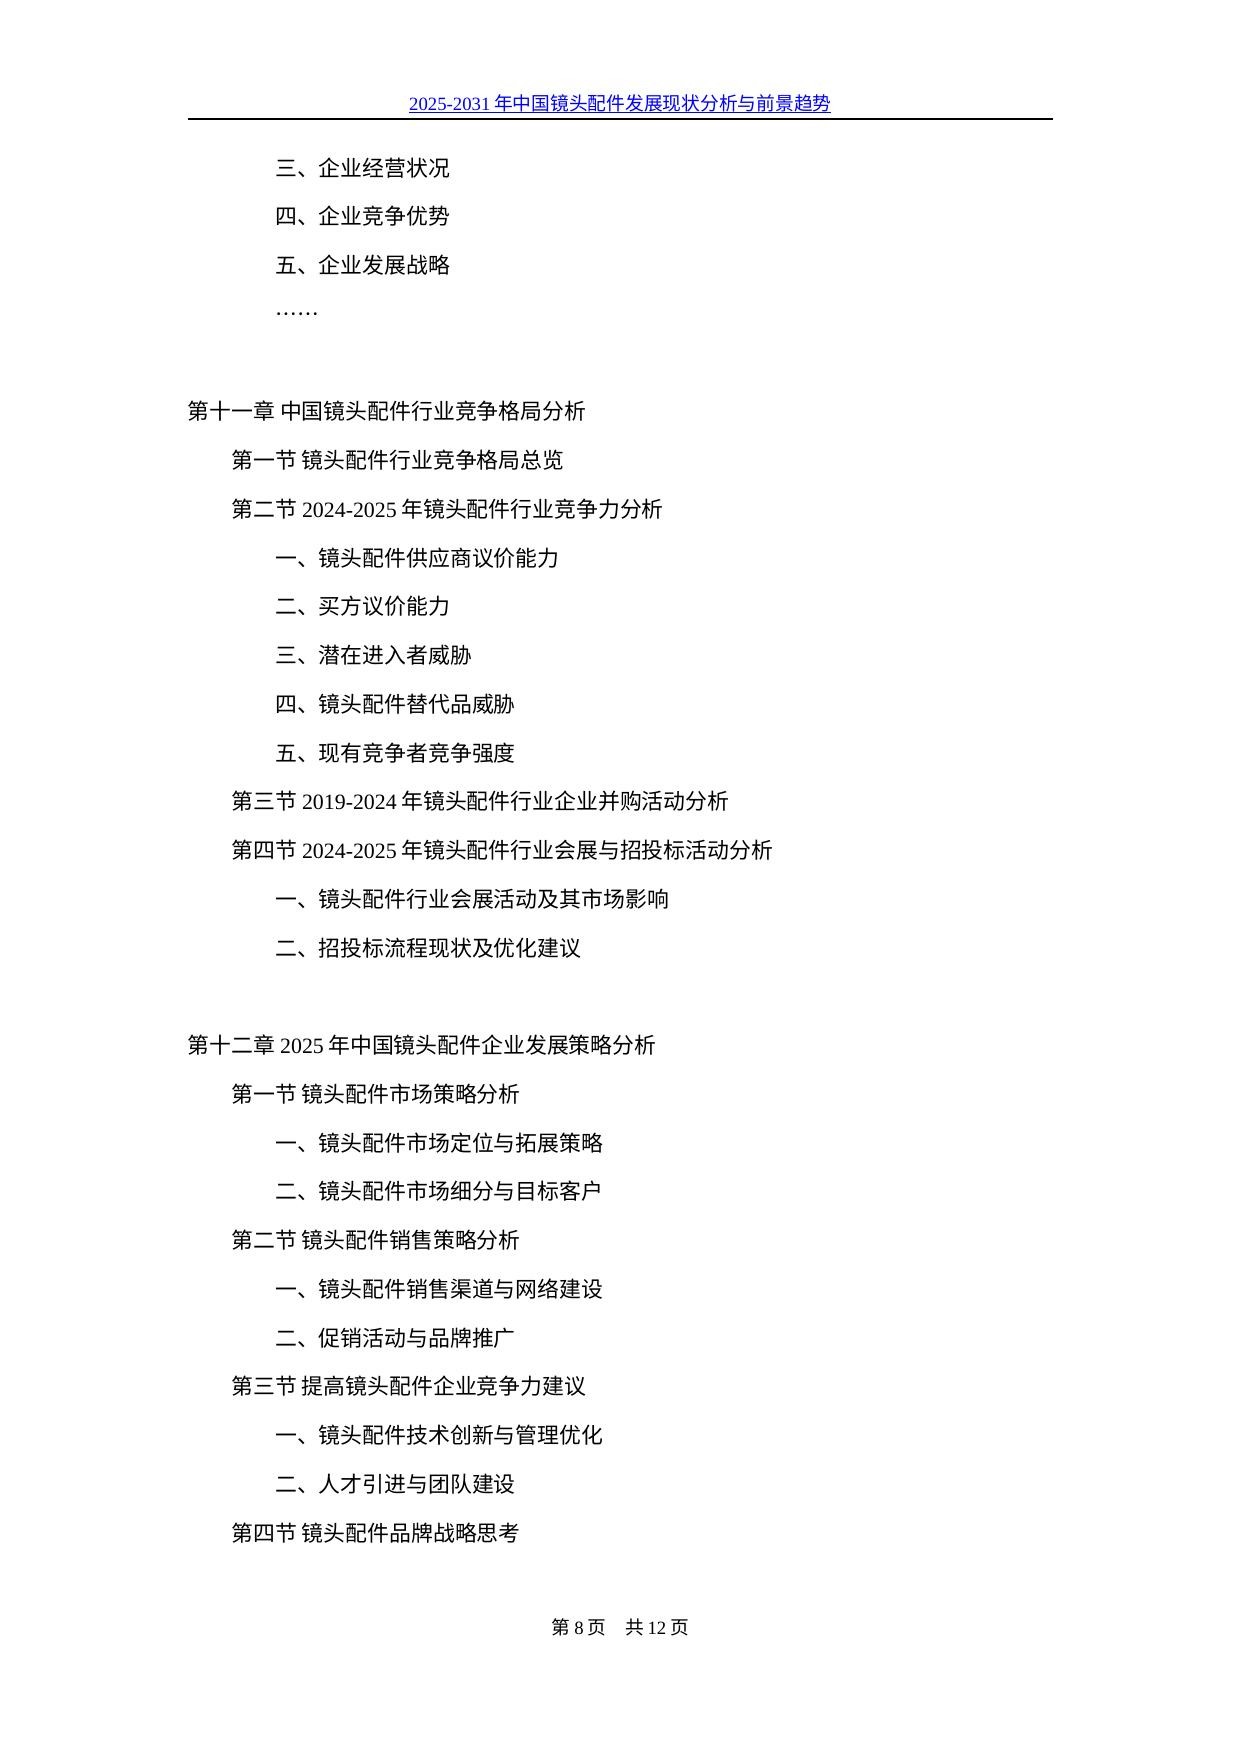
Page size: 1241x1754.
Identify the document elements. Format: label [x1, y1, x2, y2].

text [187, 150, 1053, 1548]
